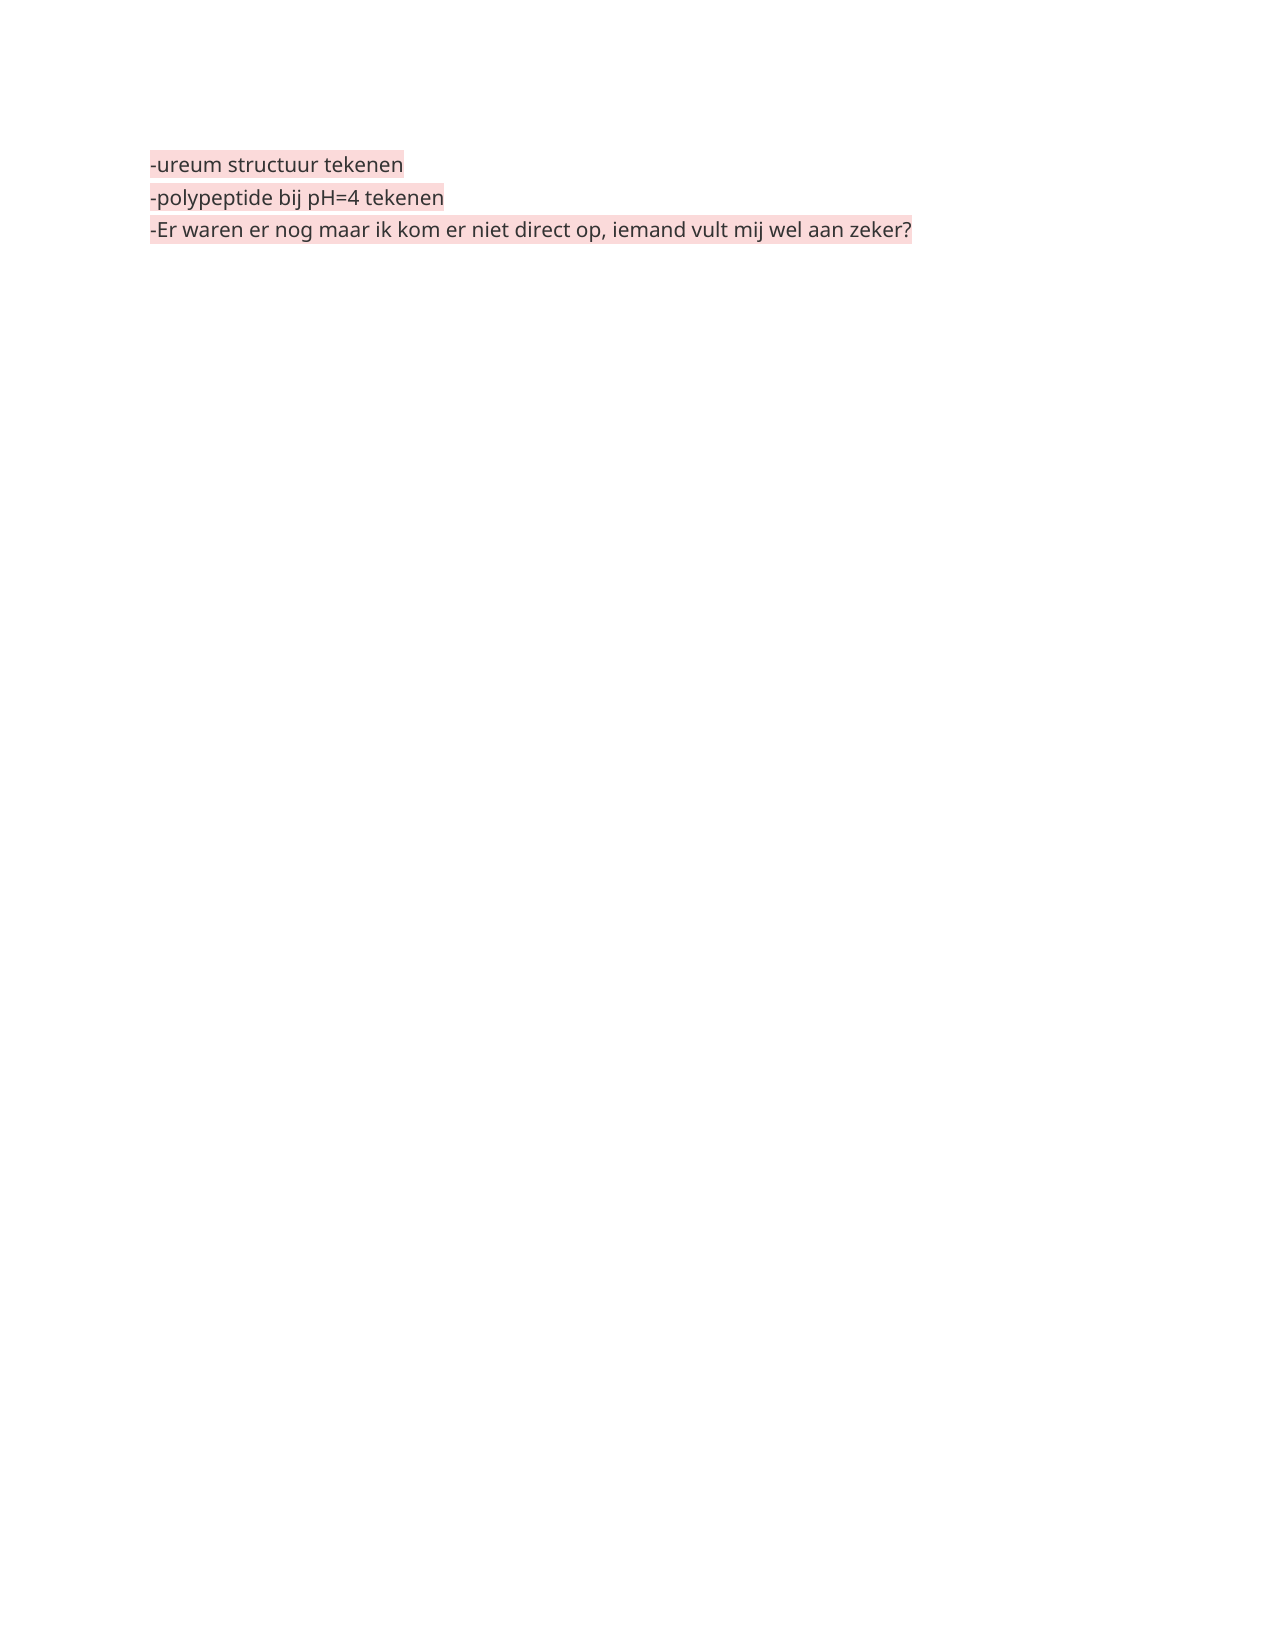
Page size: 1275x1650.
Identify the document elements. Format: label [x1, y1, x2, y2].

text [150, 150, 1125, 244]
